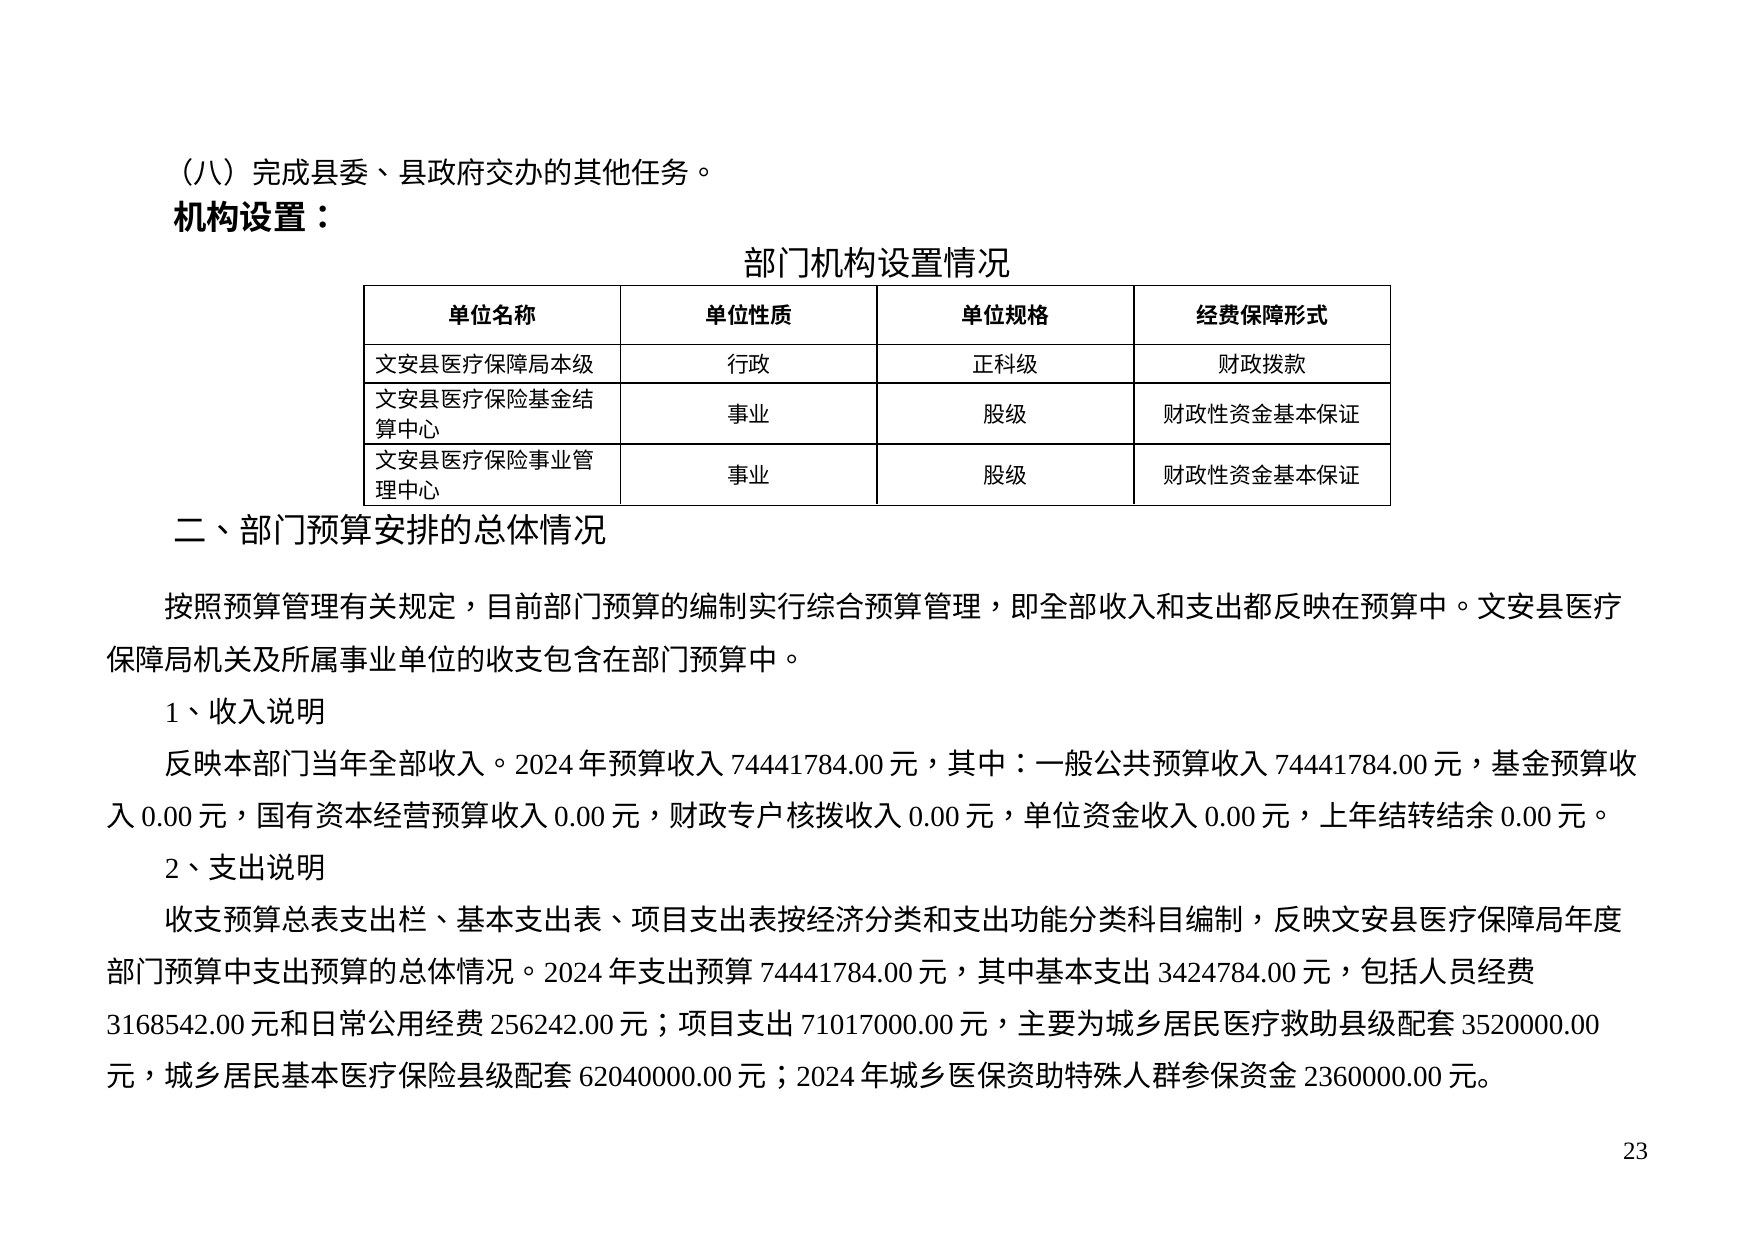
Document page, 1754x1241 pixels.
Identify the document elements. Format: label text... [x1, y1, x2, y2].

table_cell 财政性资金基本保证 [1135, 445, 1390, 504]
table_cell 事业 [621, 384, 876, 443]
text 机构设置： [106, 194, 1648, 239]
text 2、支出说明 [106, 837, 1648, 889]
text 1、收入说明 [106, 680, 1648, 732]
table_header 经费保障形式 [1135, 286, 1390, 344]
table_cell 财政拨款 [1135, 345, 1390, 382]
table_cell 行政 [621, 345, 876, 382]
table_cell 文安县医疗保险事业管理中心 [365, 445, 620, 504]
text 二、部门预算安排的总体情况 [106, 507, 1648, 552]
text 收支预算总表支出栏、基本支出表、项目支出表按经济分类和支出功能分类科目编制，反映文安县医疗保障局年度部门预算中支出预算的总体情况。2024年支出预算74441784.00元，其中基本支出3424784.00元，包括人员经费3168542.00元和日常公用经费256242.00元；项目支出71017000.00元，主要为城乡居民医疗救助县级配套3520000.00元，城乡居民基本医疗保险县级配套62040000.00元；2024年城乡医保资助特殊人群参保资金2360000.00元。 [106, 889, 1648, 1097]
text （八）完成县委、县政府交办的其他任务。 [106, 142, 1648, 194]
text 反映本部门当年全部收入。2024年预算收入74441784.00元，其中：一般公共预算收入74441784.00元，基金预算收入0.00元，国有资本经营预算收入0.00元，财政专户核拨收入0.00元，单位资金收入0.00元，上年结转结余0.00元。 [106, 732, 1648, 837]
table_cell 股级 [878, 445, 1133, 504]
table_cell 文安县医疗保障局本级 [365, 345, 620, 382]
table_cell 文安县医疗保险基金结算中心 [365, 384, 620, 443]
table_cell 财政性资金基本保证 [1135, 384, 1390, 443]
table_cell 事业 [621, 445, 876, 504]
table_cell 正科级 [878, 345, 1133, 382]
text 按照预算管理有关规定，目前部门预算的编制实行综合预算管理，即全部收入和支出都反映在预算中。文安县医疗保障局机关及所属事业单位的收支包含在部门预算中。 [106, 576, 1648, 680]
table_header 单位规格 [878, 286, 1133, 344]
table_header 单位名称 [365, 286, 620, 344]
table_cell 股级 [878, 384, 1133, 443]
table_header 单位性质 [621, 286, 876, 344]
text 部门机构设置情况 [106, 239, 1648, 285]
